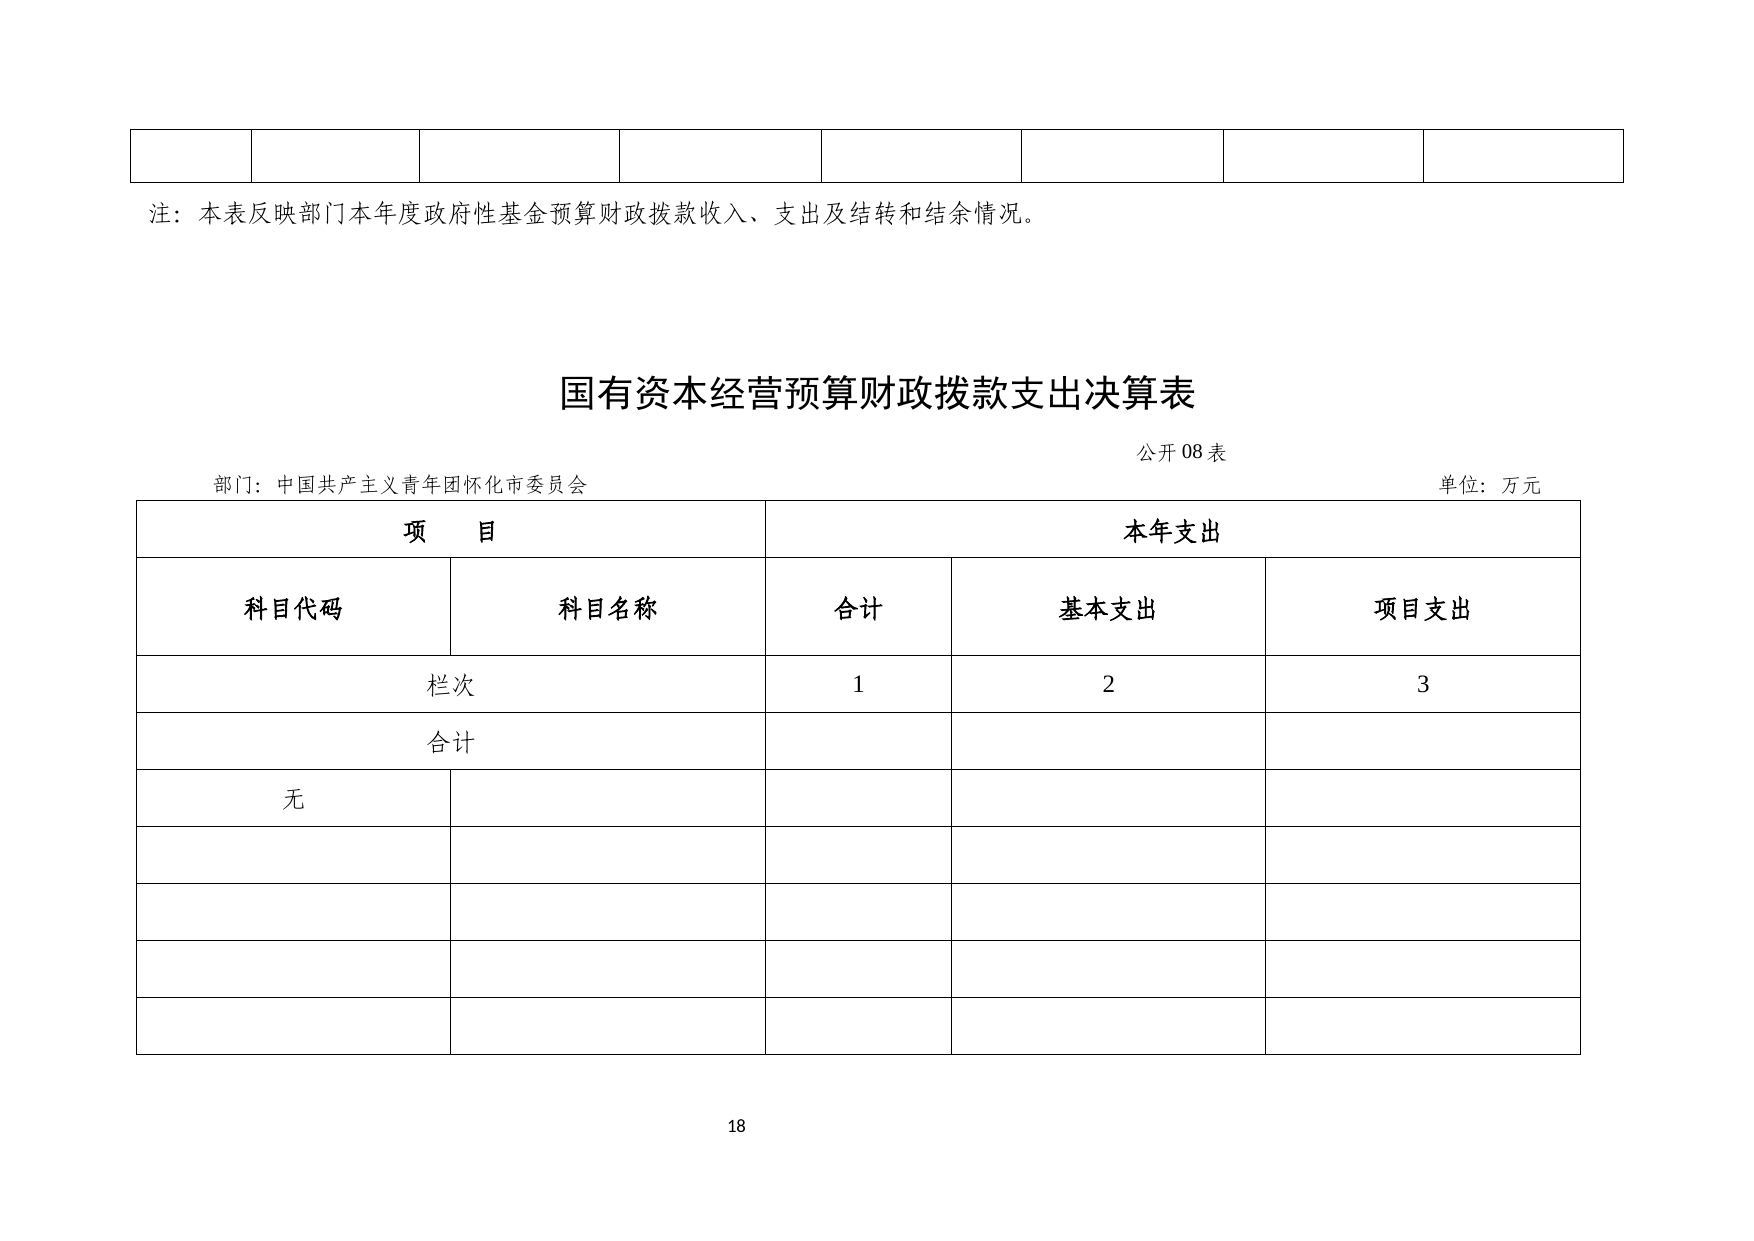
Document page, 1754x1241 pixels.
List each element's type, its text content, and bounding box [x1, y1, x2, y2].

table_cell [451, 827, 765, 883]
table_cell [451, 884, 765, 940]
table_cell [1424, 130, 1623, 182]
table_cell [766, 884, 951, 940]
table_cell [451, 941, 765, 997]
table_cell [137, 827, 450, 883]
table_cell [1022, 130, 1223, 182]
table_cell [1266, 941, 1580, 997]
table_cell [1266, 827, 1580, 883]
table_cell [822, 130, 1021, 182]
table_cell 1 [766, 656, 951, 712]
table_cell 3 [1266, 656, 1580, 712]
table_cell [952, 713, 1265, 769]
table_cell 栏次 [137, 656, 765, 712]
table_cell [620, 130, 821, 182]
text 部门：中国共产主义青年团怀化市委员会 单位：万元 [148, 468, 1606, 500]
table_cell [766, 827, 951, 883]
table_cell [451, 998, 765, 1054]
table_cell [952, 941, 1265, 997]
table_cell [131, 130, 251, 182]
table_cell [1266, 998, 1580, 1054]
table_cell 合计 [137, 713, 765, 769]
table_header 本年支出 [766, 501, 1580, 557]
table_cell [952, 770, 1265, 826]
table_cell [252, 130, 419, 182]
table_cell [952, 998, 1265, 1054]
table_cell 2 [952, 656, 1265, 712]
table_cell [420, 130, 619, 182]
table_cell 项目支出 [1266, 558, 1580, 655]
text 国有资本经营预算财政拨款支出决算表 [148, 358, 1606, 423]
table_cell 合计 [766, 558, 951, 655]
table_cell [137, 884, 450, 940]
table_cell [1224, 130, 1423, 182]
table_header 项 目 [137, 501, 765, 557]
text 注：本表反映部门本年度政府性基金预算财政拨款收入、支出及结转和结余情况。 [148, 195, 1606, 228]
text 公开08表 [148, 435, 1606, 468]
table_cell [952, 827, 1265, 883]
table_cell 无 [137, 770, 450, 826]
table_cell 基本支出 [952, 558, 1265, 655]
table_cell 科目名称 [451, 558, 765, 655]
table_cell [1266, 770, 1580, 826]
table_cell [766, 713, 951, 769]
table_cell [137, 998, 450, 1054]
table_cell [1266, 713, 1580, 769]
table_cell [451, 770, 765, 826]
table_cell 科目代码 [137, 558, 450, 655]
table_cell [1266, 884, 1580, 940]
table_cell [137, 941, 450, 997]
table_cell [766, 998, 951, 1054]
table_cell [952, 884, 1265, 940]
table_cell [766, 770, 951, 826]
table_cell [766, 941, 951, 997]
